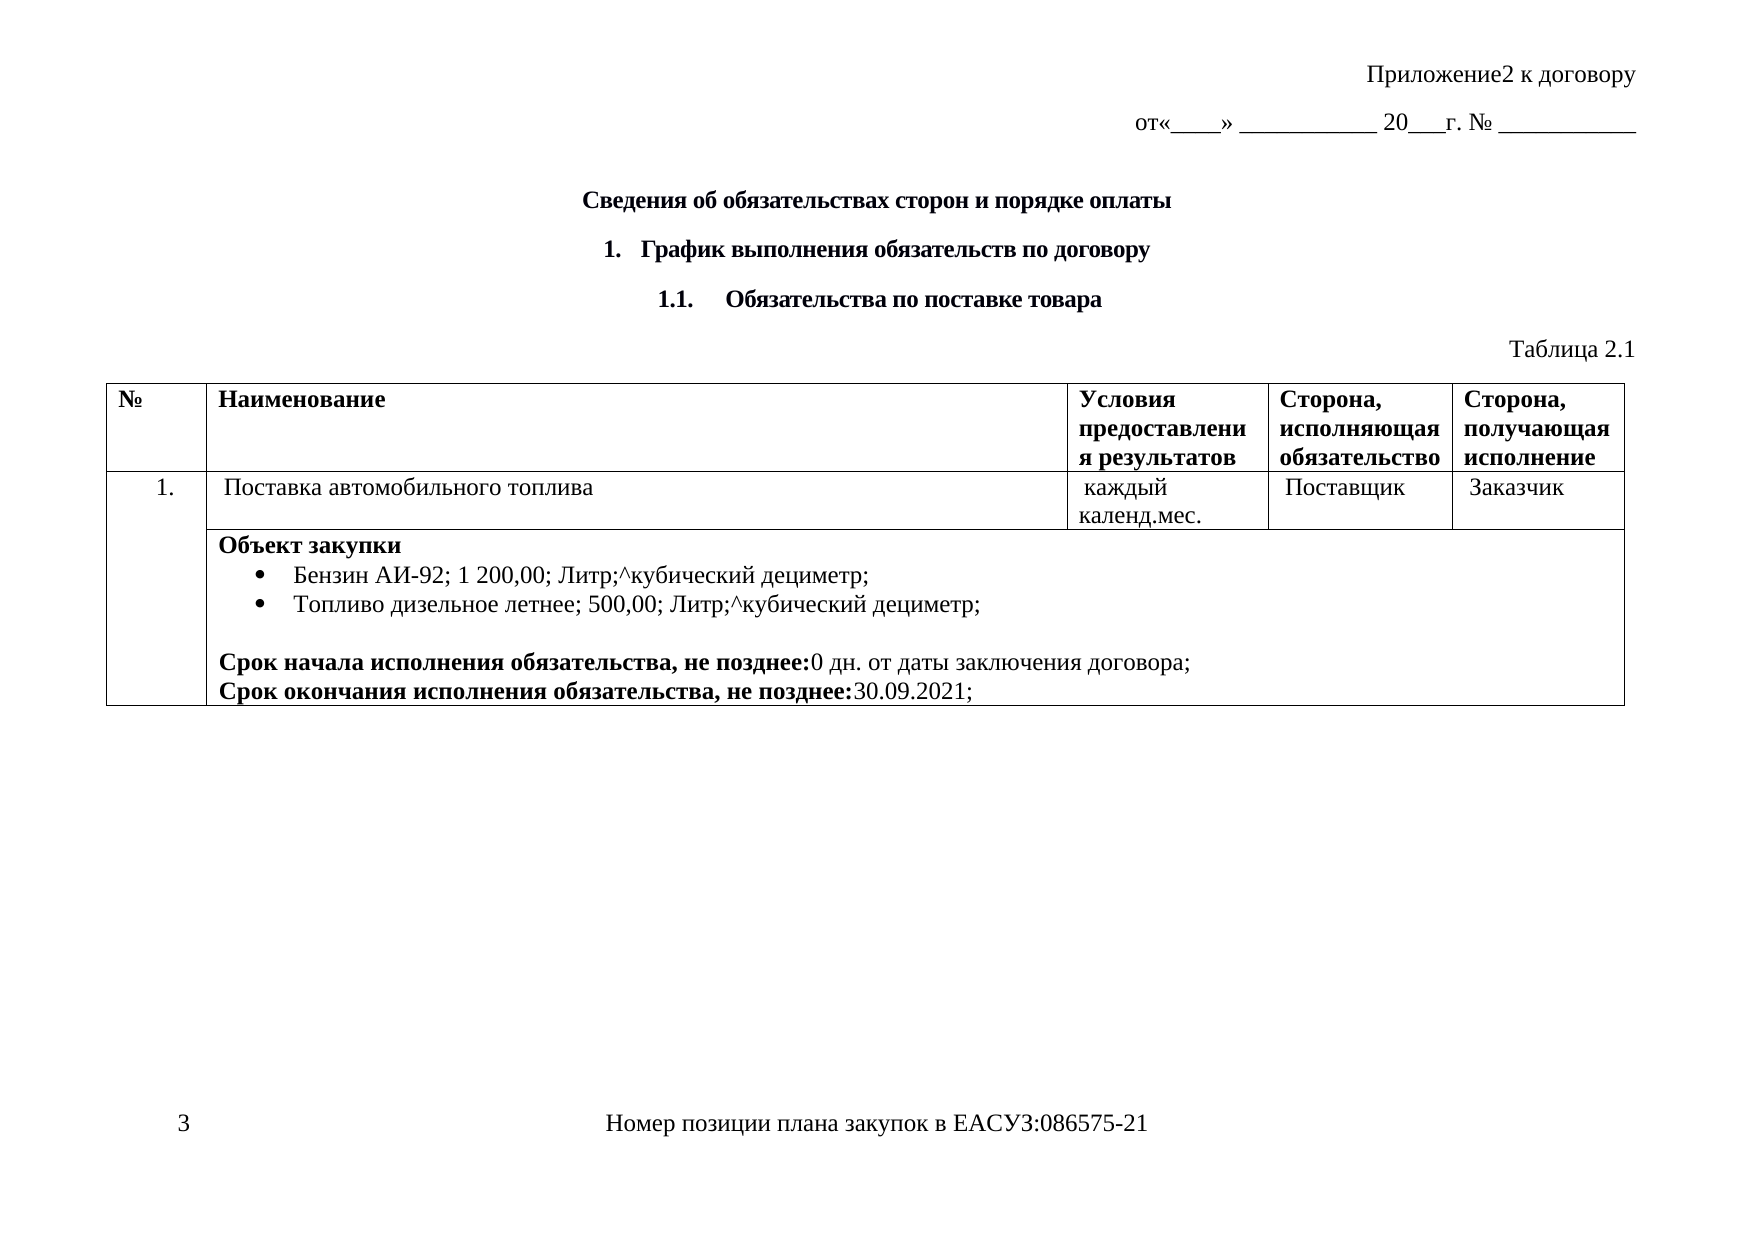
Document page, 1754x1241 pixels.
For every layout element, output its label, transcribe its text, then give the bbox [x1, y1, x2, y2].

subtitle График выполнения обязательств по договору [118, 234, 1636, 263]
table_cell Объект закупки [207, 530, 1624, 559]
subtitle Обязательства по поставке товара [124, 284, 1636, 313]
table_cell [107, 472, 206, 705]
table_cell Бензин АИ-92; 1 200,00; Литр;^кубический дециметр; Топливо дизельное летнее; 500,00; Литр;^кубический дециметр; [207, 559, 1624, 617]
table_cell Срок начала исполнения обязательства, не позднее:0 дн. от даты заключения договора; Срок окончания исполнения обязательства, не позднее:30.09.2021; [207, 618, 1624, 705]
text Приложение2 к договору [118, 59, 1636, 88]
subtitle Сведения об обязательствах сторон и порядке оплаты [118, 185, 1636, 214]
text от«____» ___________ 20___г. № ___________ [118, 107, 1636, 135]
table_header Сторона, получающая исполнение [1453, 384, 1624, 471]
table_header Сторона, исполняющая обязательство [1269, 384, 1452, 471]
table_header Условия предоставления результатов [1068, 384, 1268, 471]
table_cell Поставщик [1269, 472, 1452, 529]
table_cell каждый календ.мес. [1068, 472, 1268, 529]
table_header Наименование [207, 384, 1067, 471]
table_cell Поставка автомобильного топлива [207, 472, 1067, 529]
table_cell Заказчик [1453, 472, 1624, 529]
text Таблица 2.1 [118, 334, 1636, 362]
table_header № [107, 384, 206, 471]
